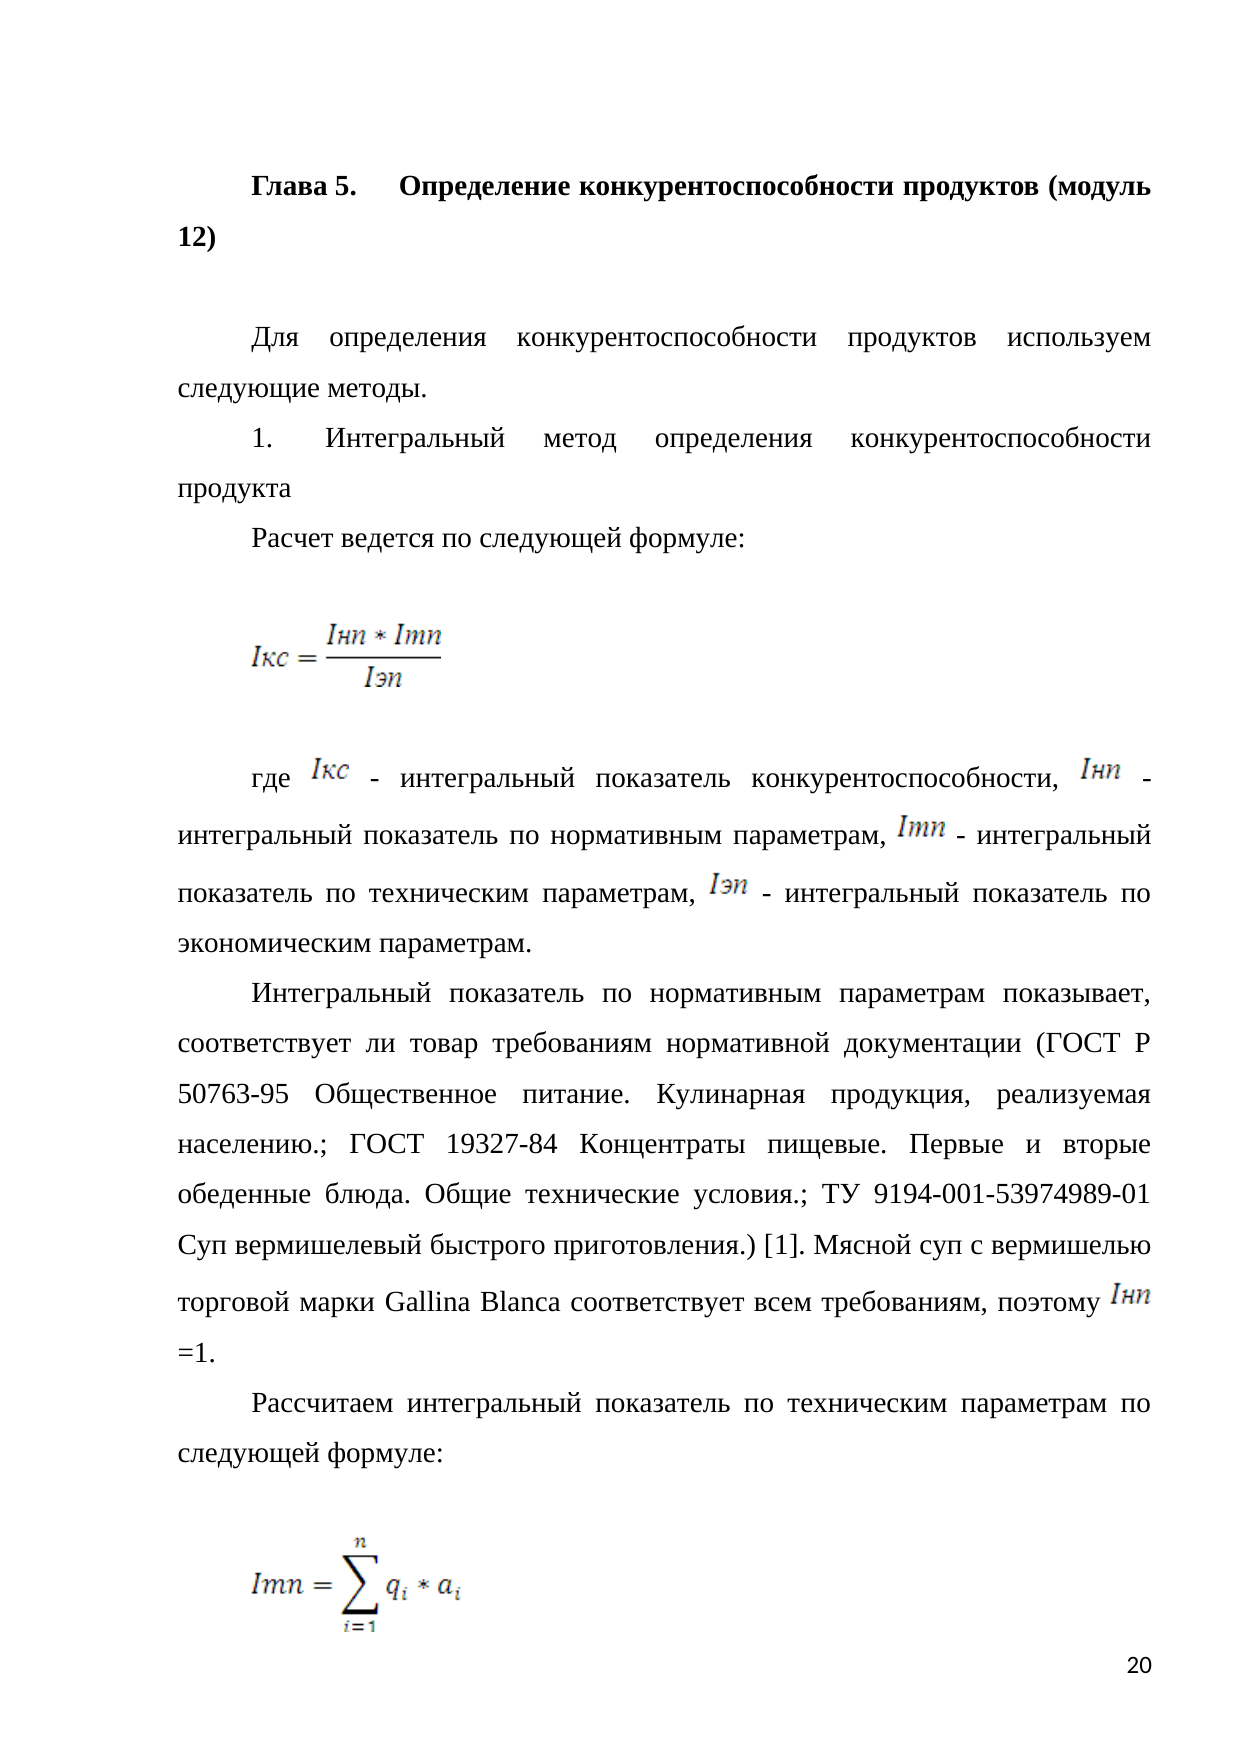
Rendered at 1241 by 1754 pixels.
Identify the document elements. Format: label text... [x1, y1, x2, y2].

text Рассчитаем интегральный показатель по техническим параметрам по следующей формуле: [177, 1385, 1152, 1469]
text Расчет ведется по следующей формуле: [177, 521, 1152, 554]
subtitle Определение конкурентоспособности продуктов (модуль 12) [177, 168, 1152, 252]
picture [251, 621, 441, 687]
picture [311, 752, 349, 787]
text Для определения конкурентоспособности продуктов используем следующие методы. [177, 319, 1152, 403]
text где - интегральный показатель конкурентоспособности, - интегральный показатель по нормативным параметрам, - интегральный показатель по техническим параметрам, - интегральный показатель по экономическим параметрам. [177, 752, 1152, 958]
picture [1110, 1277, 1152, 1312]
picture [251, 1535, 462, 1632]
picture [709, 867, 749, 902]
text Интегральный показатель по нормативным параметрам показывает, соответствует ли товар требованиям нормативной документации (ГОСТ Р 50763-95 Общественное питание. Кулинарная продукция, реализуемая населению.; ГОСТ 19327-84 Концентраты пищевые. Первые и вторые обеденные блюда. Общие технические условия.; ТУ 9194-001-53974989-01 Суп вермишелевый быстрого приготовления.) [1]. Мясной суп с вермишелью торговой марки Gallina Blanca соответствует всем требованиям, поэтому =1. [177, 975, 1152, 1368]
list Интегральный метод определения конкурентоспособности продукта [177, 420, 1152, 504]
picture [1080, 752, 1122, 787]
picture [897, 809, 945, 845]
